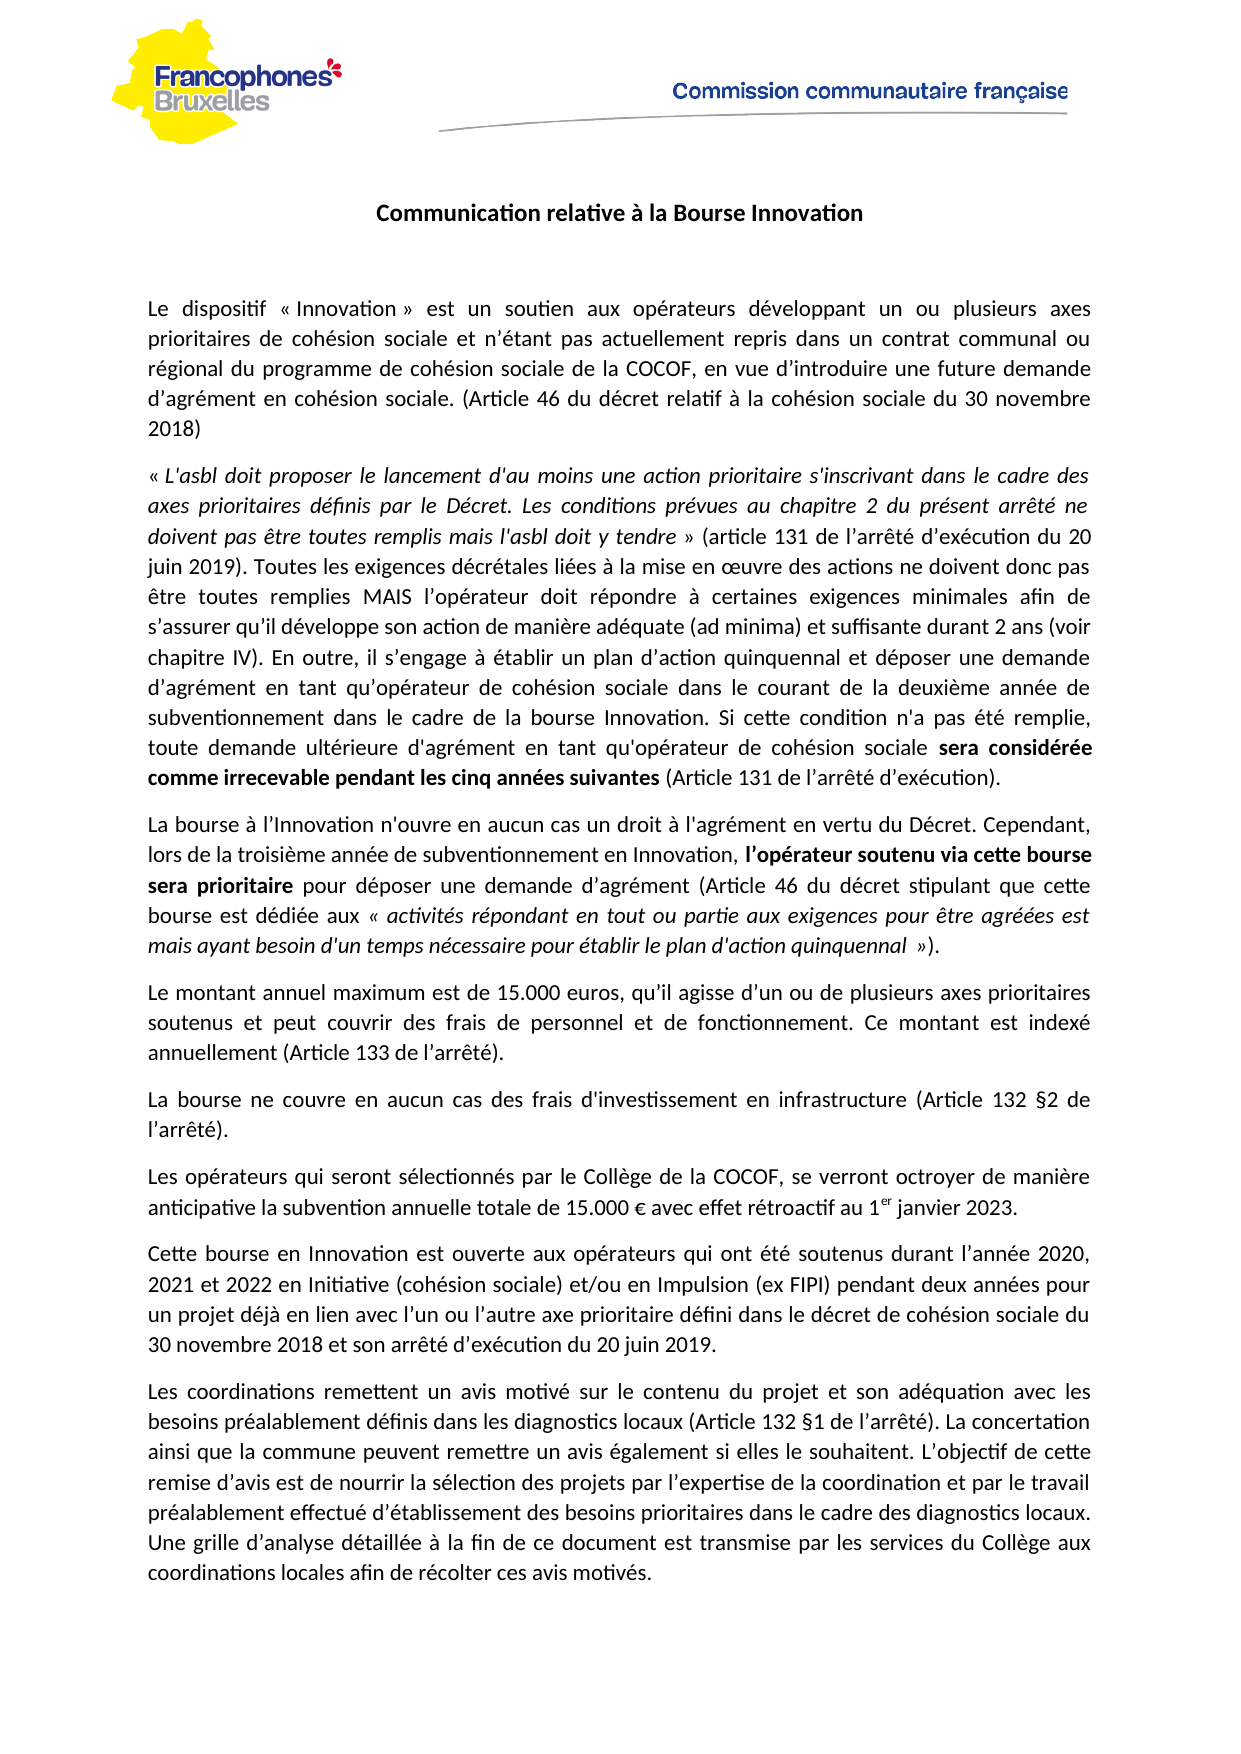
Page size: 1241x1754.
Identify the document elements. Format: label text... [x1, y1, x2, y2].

text Les coordinations remettent un avis motivé sur le contenu du projet et son adéquation avec les besoins préalablement définis dans les diagnostics locaux (Article 132 §1 de l’arrêté). La concertation ainsi que la commune peuvent remettre un avis également si elles le souhaitent. L’objectif de cette remise d’avis est de nourrir la sélection des projets par l’expertise de la coordination et par le travail préalablement effectué d’établissement des besoins prioritaires dans le cadre des diagnostics locaux. Une grille d’analyse détaillée à la fin de ce document est transmise par les services du Collège aux coordinations locales afin de récolter ces avis motivés. [148, 1377, 1093, 1586]
text Les opérateurs qui seront sélectionnés par le Collège de la COCOF, se verront octroyer de manière anticipative la subvention annuelle totale de 15.000 € avec effet rétroactif au 1er janvier 2023. [148, 1162, 1093, 1221]
text Le montant annuel maximum est de 15.000 euros, qu’il agisse d’un ou de plusieurs axes prioritaires soutenus et peut couvrir des frais de personnel et de fonctionnement. Ce montant est indexé annuellement (Article 133 de l’arrêté). [148, 978, 1093, 1066]
picture [111, 18, 1067, 144]
text Le dispositif « Innovation » est un soutien aux opérateurs développant un ou plusieurs axes prioritaires de cohésion sociale et n’étant pas actuellement repris dans un contrat communal ou régional du programme de cohésion sociale de la COCOF, en vue d’introduire une future demande d’agrément en cohésion sociale. (Article 46 du décret relatif à la cohésion sociale du 30 novembre 2018) [148, 294, 1093, 442]
text La bourse ne couvre en aucun cas des frais d'investissement en infrastructure (Article 132 §2 de l’arrêté). [148, 1085, 1093, 1143]
text Communication relative à la Bourse Innovation [148, 197, 1093, 228]
text « L'asbl doit proposer le lancement d'au moins une action prioritaire s'inscrivant dans le cadre des axes prioritaires définis par le Décret. Les conditions prévues au chapitre 2 du présent arrêté ne doivent pas être toutes remplis mais l'asbl doit y tendre » (article 131 de l’arrêté d’exécution du 20 juin 2019). Toutes les exigences décrétales liées à la mise en œuvre des actions ne doivent donc pas être toutes remplies MAIS l’opérateur doit répondre à certaines exigences minimales afin de s’assurer qu’il développe son action de manière adéquate (ad minima) et suffisante durant 2 ans (voir chapitre IV). En outre, il s’engage à établir un plan d’action quinquennal et déposer une demande d’agrément en tant qu’opérateur de cohésion sociale dans le courant de la deuxième année de subventionnement dans le cadre de la bourse Innovation. Si cette condition n'a pas été remplie, toute demande ultérieure d'agrément en tant qu'opérateur de cohésion sociale sera considérée comme irrecevable pendant les cinq années suivantes (Article 131 de l’arrêté d’exécution). [148, 461, 1093, 791]
text Cette bourse en Innovation est ouverte aux opérateurs qui ont été soutenus durant l’année 2020, 2021 et 2022 en Initiative (cohésion sociale) et/ou en Impulsion (ex FIPI) pendant deux années pour un projet déjà en lien avec l’un ou l’autre axe prioritaire défini dans le décret de cohésion sociale du 30 novembre 2018 et son arrêté d’exécution du 20 juin 2019. [148, 1239, 1093, 1358]
text La bourse à l’Innovation n'ouvre en aucun cas un droit à l'agrément en vertu du Décret. Cependant, lors de la troisième année de subventionnement en Innovation, l’opérateur soutenu via cette bourse sera prioritaire pour déposer une demande d’agrément (Article 46 du décret stipulant que cette bourse est dédiée aux « activités répondant en tout ou partie aux exigences pour être agréées est mais ayant besoin d'un temps nécessaire pour établir le plan d'action quinquennal »). [148, 810, 1093, 959]
